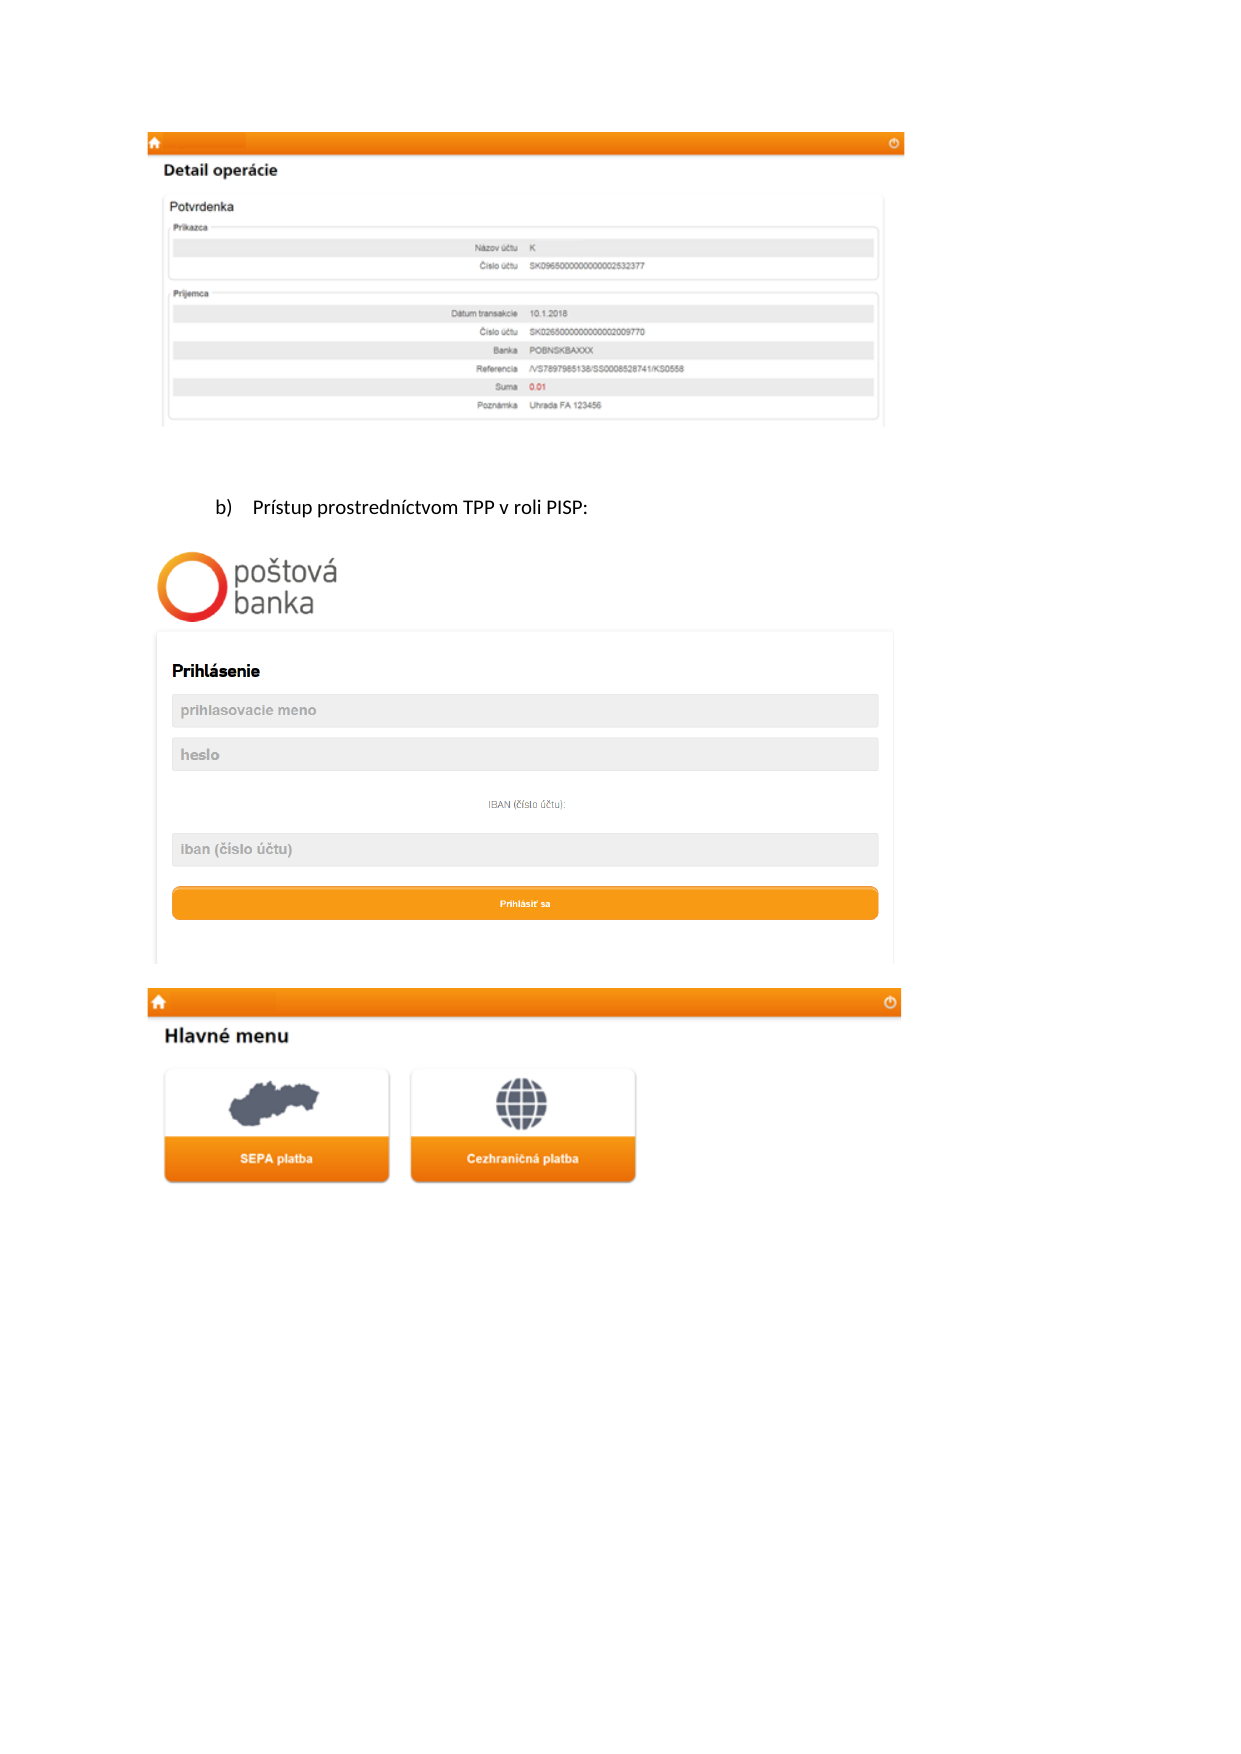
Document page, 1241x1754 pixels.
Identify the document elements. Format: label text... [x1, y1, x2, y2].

picture [147, 544, 895, 964]
list Prístup prostredníctvom TPP v roli PISP: [215, 494, 1122, 520]
picture [147, 132, 905, 437]
picture [147, 988, 902, 1208]
